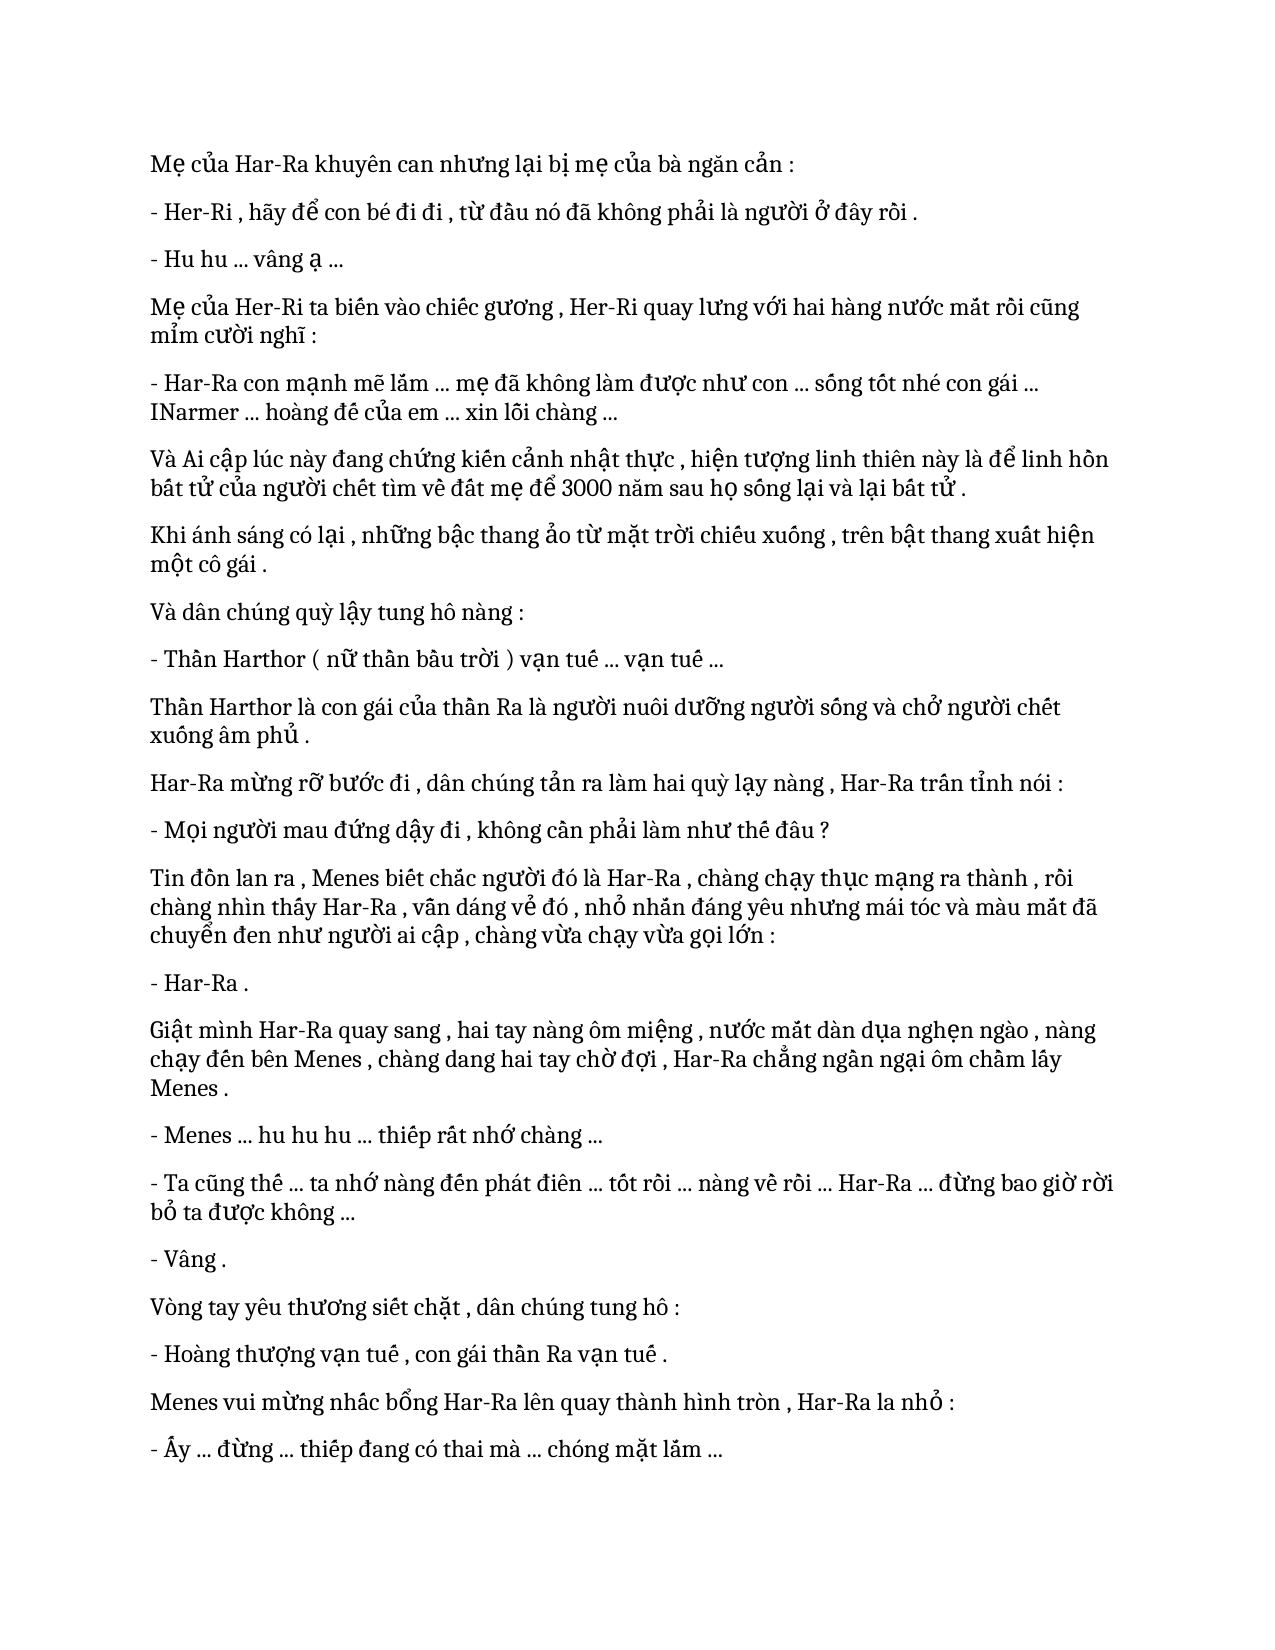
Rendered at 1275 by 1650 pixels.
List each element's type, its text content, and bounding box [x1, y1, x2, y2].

text - Mọi người mau đứng dậy đi , không cần phải làm như thế đâu ? [150, 816, 1125, 845]
text Tin đồn lan ra , Menes biết chắc người đó là Har-Ra , chàng chạy thục mạng ra thành , rồi chàng nhìn thấy Har-Ra , vẫn dáng vẻ đó , nhỏ nhắn đáng yêu nhưng mái tóc và màu mắt đã chuyển đen như người ai cập , chàng vừa chạy vừa gọi lớn : [150, 864, 1125, 950]
text Khi ánh sáng có lại , những bậc thang ảo từ mặt trời chiếu xuống , trên bật thang xuất hiện một cô gái . [150, 521, 1125, 579]
text - Ấy ... đừng ... thiếp đang có thai mà ... chóng mặt lắm ... [150, 1435, 1125, 1464]
text Mẹ của Her-Ri ta biến vào chiếc gương , Her-Ri quay lưng với hai hàng nước mắt rồi cũng mỉm cười nghĩ : [150, 292, 1125, 350]
text Mẹ của Har-Ra khuyên can nhưng lại bị mẹ của bà ngăn cản : [150, 150, 1125, 179]
text - Thần Harthor ( nữ thần bầu trời ) vạn tuế ... vạn tuế ... [150, 645, 1125, 674]
text Har-Ra mừng rỡ bước đi , dân chúng tản ra làm hai quỳ lạy nàng , Har-Ra trấn tỉnh nói : [150, 769, 1125, 797]
text Giật mình Har-Ra quay sang , hai tay nàng ôm miệng , nước mắt dàn dụa nghẹn ngào , nàng chạy đến bên Menes , chàng dang hai tay chờ đợi , Har-Ra chẳng ngần ngại ôm chầm lấy Menes . [150, 1016, 1125, 1102]
text Và Ai cập lúc này đang chứng kiến cảnh nhật thực , hiện tượng linh thiên này là để linh hồn bất tử của người chết tìm về đất mẹ để 3000 năm sau họ sống lại và lại bất tử . [150, 445, 1125, 502]
text - Ta cũng thế ... ta nhớ nàng đến phát điên ... tốt rồi ... nàng về rồi ... Har-Ra ... đừng bao giờ rời bỏ ta được không ... [150, 1169, 1125, 1226]
text - Her-Ri , hãy để con bé đi đi , từ đầu nó đã không phải là người ở đây rồi . [150, 197, 1125, 226]
text - Hu hu ... vâng ạ ... [150, 245, 1125, 274]
text Thần Harthor là con gái của thần Ra là người nuôi dưỡng người sống và chở người chết xuống âm phủ . [150, 692, 1125, 750]
text - Menes ... hu hu hu ... thiếp rất nhớ chàng ... [150, 1121, 1125, 1150]
text - Hoàng thượng vạn tuế , con gái thần Ra vạn tuế . [150, 1340, 1125, 1369]
text Vòng tay yêu thương siết chặt , dân chúng tung hô : [150, 1292, 1125, 1321]
text - Har-Ra con mạnh mẽ lắm ... mẹ đã không làm được như con ... sống tốt nhé con gái ... INarmer ... hoàng đế của em ... xin lỗi chàng ... [150, 369, 1125, 426]
text - Vâng . [150, 1245, 1125, 1274]
text - Har-Ra . [150, 969, 1125, 997]
text Và dân chúng quỳ lậy tung hô nàng : [150, 597, 1125, 626]
text Menes vui mừng nhấc bổng Har-Ra lên quay thành hình tròn , Har-Ra la nhỏ : [150, 1387, 1125, 1416]
